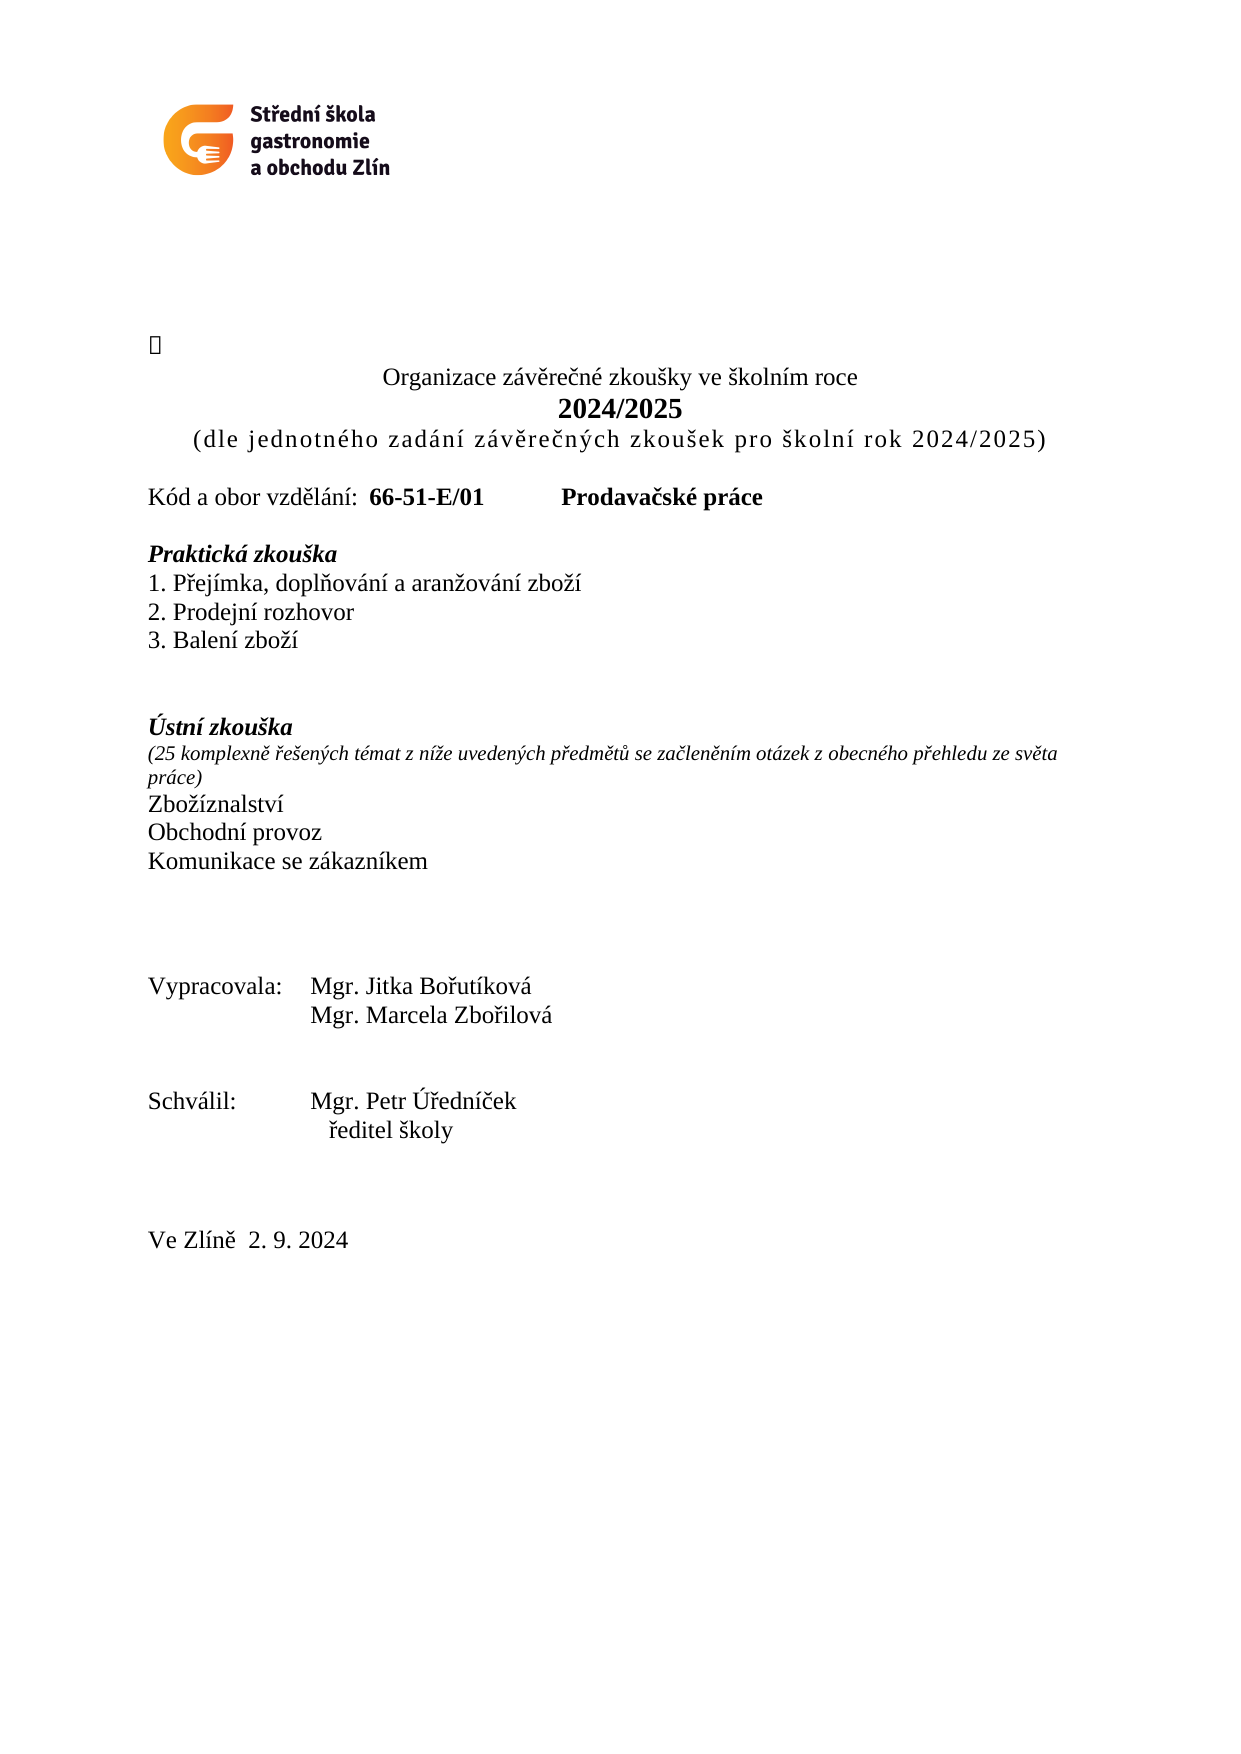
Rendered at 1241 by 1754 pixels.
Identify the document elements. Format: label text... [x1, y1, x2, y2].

text Ve Zlíně 2. 9. 2024 [148, 1225, 1093, 1254]
text  [148, 328, 1093, 362]
text Kód a obor vzdělání: 66-51-E/01 Prodavačské práce [148, 482, 1093, 511]
text Zbožíznalství [148, 789, 1093, 817]
text Komunikace se zákazníkem [148, 846, 1093, 875]
text ředitel školy [148, 1115, 1093, 1144]
text Vypracovala: Mgr. Jitka Bořutíková [148, 971, 1093, 1000]
text Obchodní provoz [148, 817, 1093, 846]
text (dle jednotného zadání závěrečných zkoušek pro školní rok 2024/2025) [148, 424, 1093, 453]
text Mgr. Marcela Zbořilová [148, 1000, 1093, 1029]
text (25 komplexně řešených témat z níže uvedených předmětů se začleněním otázek z obecného přehledu ze světa práce) [148, 741, 1093, 789]
text 2024/2025 [148, 391, 1093, 424]
text 2. Prodejní rozhovor [148, 597, 1093, 626]
text 1. Přejímka, doplňování a aranžování zboží [148, 568, 1093, 597]
text 3. Balení zboží [148, 626, 1093, 654]
picture [147, 88, 406, 192]
text Organizace závěrečné zkoušky ve školním roce [148, 362, 1093, 391]
text Ústní zkouška [148, 712, 1093, 741]
text Schválil: Mgr. Petr Úředníček [148, 1086, 1093, 1115]
text Praktická zkouška [148, 539, 1093, 568]
